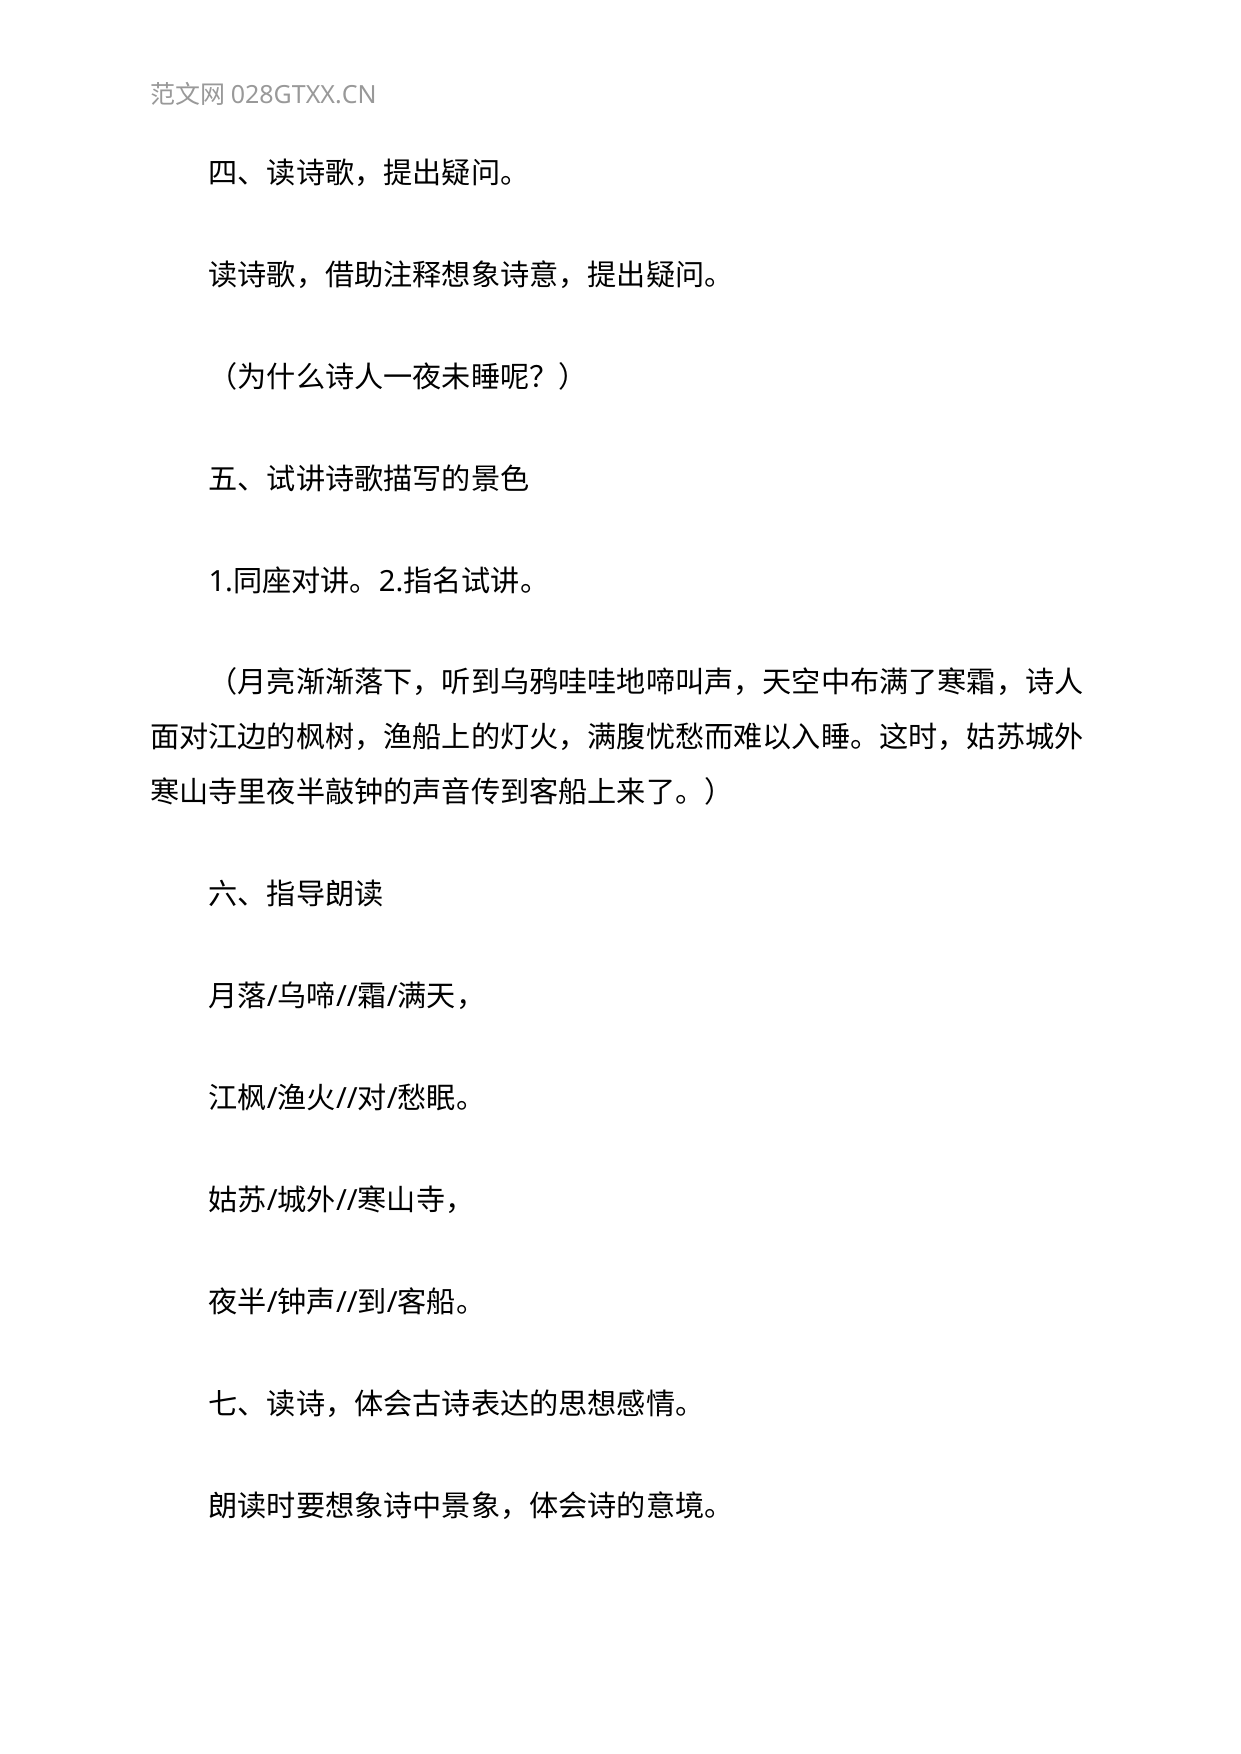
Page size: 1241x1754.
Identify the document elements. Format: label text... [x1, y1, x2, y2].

text 六、指导朗读 [150, 871, 1090, 913]
text 朗读时要想象诗中景象，体会诗的意境。 [150, 1482, 1090, 1524]
text 夜半/钟声//到/客船。 [150, 1278, 1090, 1321]
text （月亮渐渐落下，听到乌鸦哇哇地啼叫声，天空中布满了寒霜，诗人面对江边的枫树，渔船上的灯火，满腹忧愁而难以入睡。这时，姑苏城外寒山寺里夜半敲钟的声音传到客船上来了。） [150, 659, 1090, 811]
text 四、读诗歌，提出疑问。 [150, 150, 1090, 192]
text 月落/乌啼//霜/满天， [150, 972, 1090, 1015]
text 七、读诗，体会古诗表达的思想感情。 [150, 1380, 1090, 1423]
text 1.同座对讲。2.指名试讲。 [150, 557, 1090, 599]
text 五、试讲诗歌描写的景色 [150, 455, 1090, 498]
text 读诗歌，借助注释想象诗意，提出疑问。 [150, 252, 1090, 294]
text （为什么诗人一夜未睡呢？） [150, 353, 1090, 396]
text 姑苏/城外//寒山寺， [150, 1176, 1090, 1219]
text 江枫/渔火//对/愁眠。 [150, 1074, 1090, 1117]
